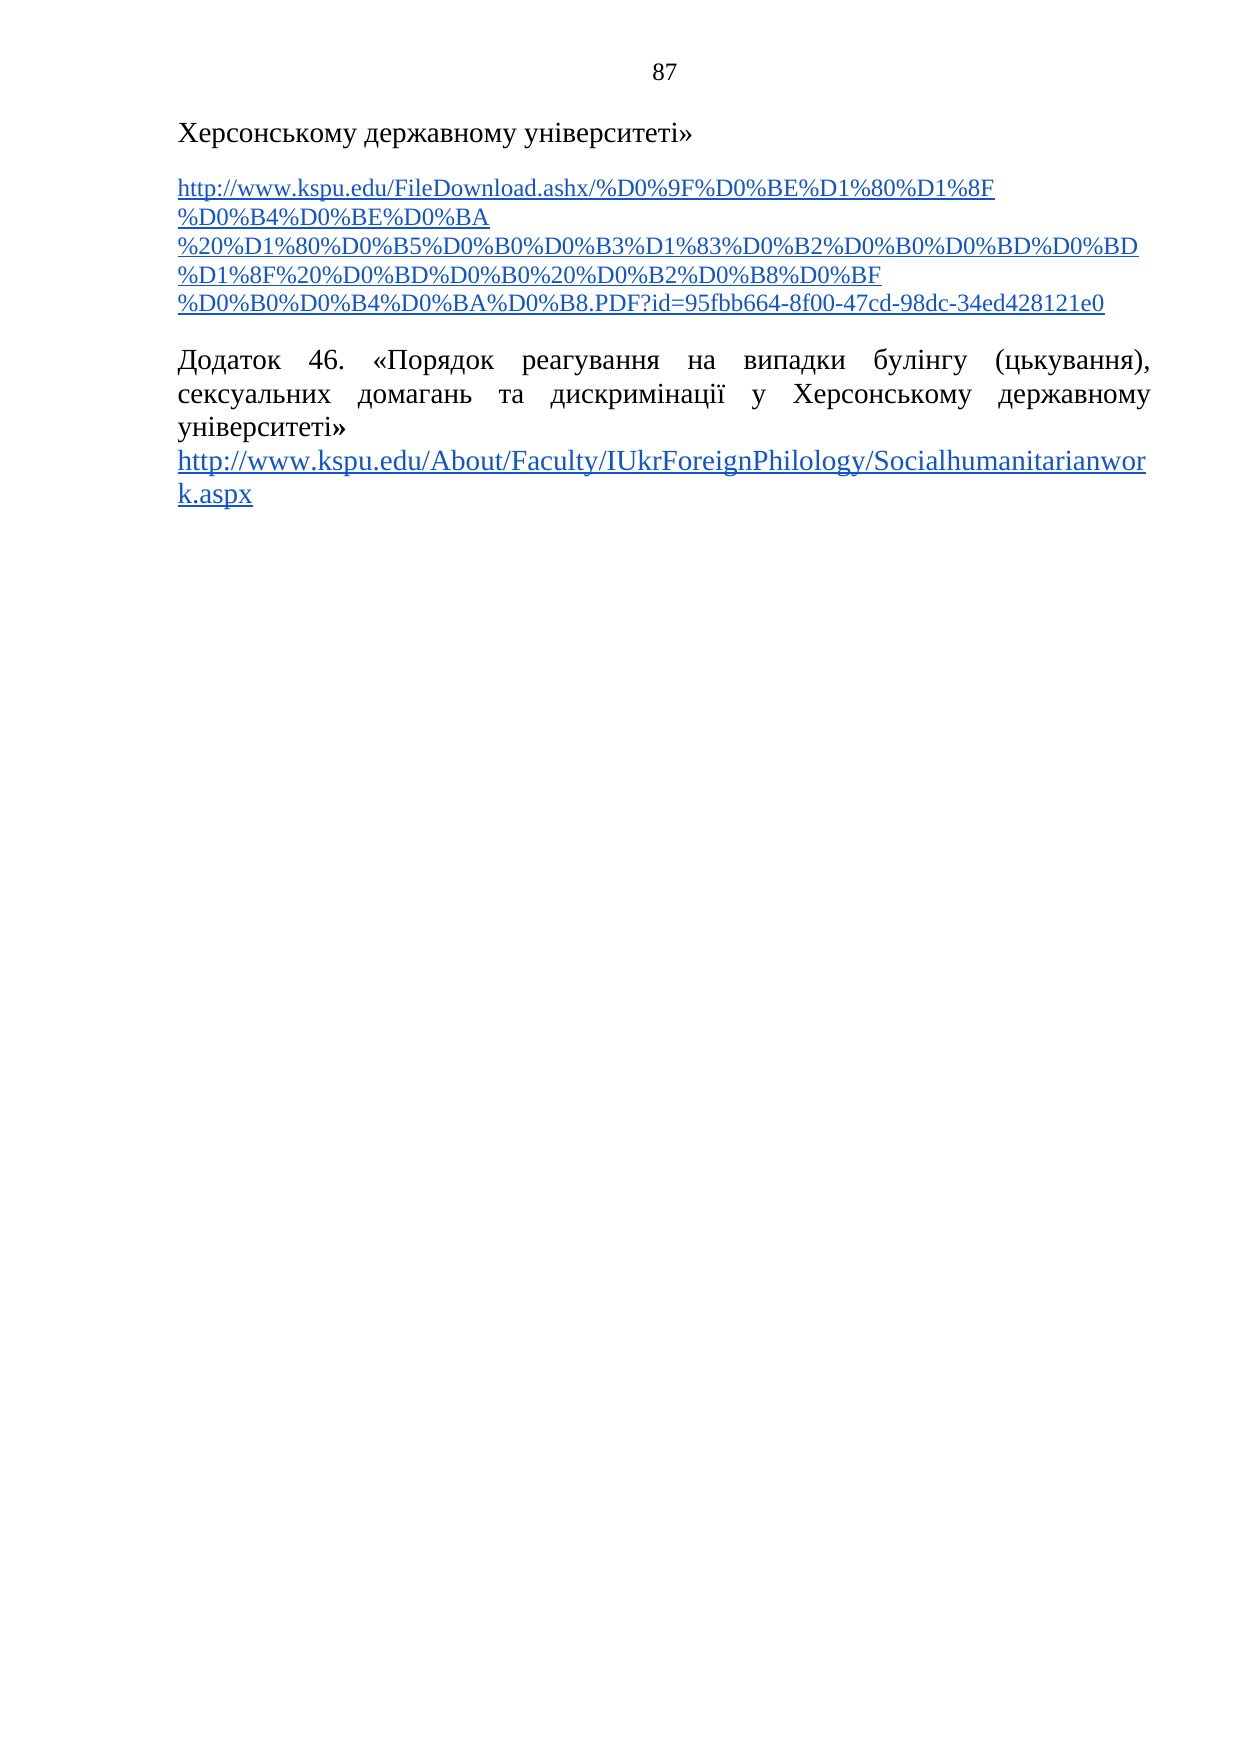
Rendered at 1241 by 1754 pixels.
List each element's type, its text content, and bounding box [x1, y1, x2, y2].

text Додаток 46. «Порядок реагування на випадки булінгу (цькування), сексуальних домагань та дискримінації у Херсонському державному університеті» http://www.kspu.edu/About/Faculty/IUkrForeignPhilology/Socialhumanitarianwork.aspx [177, 342, 1152, 510]
text http://www.kspu.edu/FileDownload.ashx/%D0%9F%D0%BE%D1%80%D1%8F%D0%B4%D0%BE%D0%BA%20%D1%80%D0%B5%D0%B0%D0%B3%D1%83%D0%B2%D0%B0%D0%BD%D0%BD%D1%8F%20%D0%BD%D0%B0%20%D0%B2%D0%B8%D0%BF%D0%B0%D0%B4%D0%BA%D0%B8.PDF?id=95fbb664-8f00-47cd-98dc-34ed428121e0 [177, 173, 1152, 317]
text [177, 115, 1152, 148]
